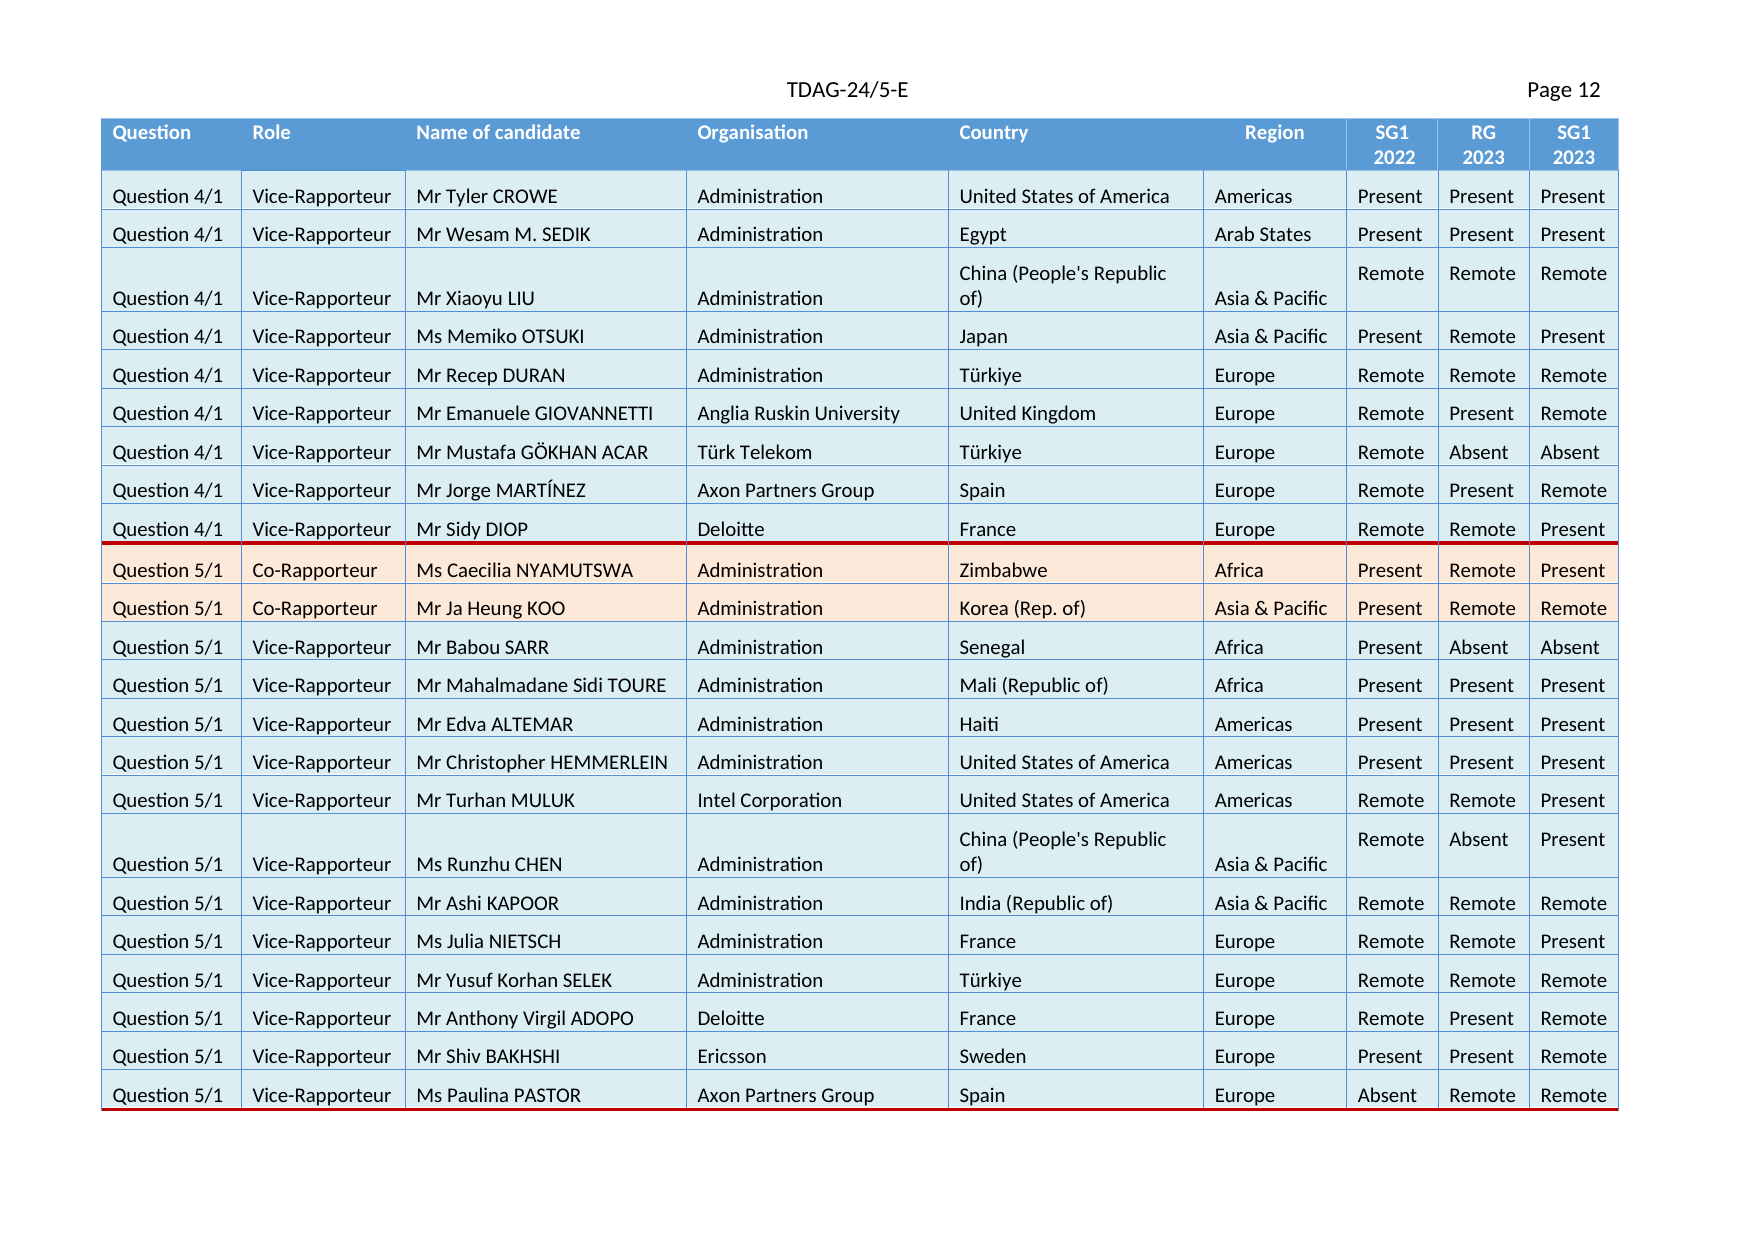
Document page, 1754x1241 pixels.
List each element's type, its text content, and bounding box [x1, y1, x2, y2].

table_cell Question 4/1 [102, 210, 241, 247]
table_cell France [949, 916, 1203, 954]
table_cell Europe [1204, 389, 1346, 426]
table_cell Japan [949, 312, 1203, 349]
table_cell Remote [1347, 993, 1438, 1031]
table_cell Remote [1530, 466, 1618, 503]
table_cell Present [1530, 210, 1618, 247]
table_cell Vice-Rapporteur [242, 776, 405, 813]
table_cell Europe [1204, 427, 1346, 464]
table_cell France [949, 993, 1203, 1031]
table_cell Remote [1439, 312, 1529, 349]
table_cell Remote [1439, 584, 1529, 621]
table_cell Deloitte [687, 504, 948, 541]
table_cell Present [1439, 737, 1529, 774]
table_cell Question 4/1 [102, 312, 241, 349]
table_cell Deloitte [687, 993, 948, 1031]
table_cell Question 5/1 [102, 878, 241, 915]
table_cell Administration [687, 584, 948, 621]
table_cell Vice-Rapporteur [242, 1032, 405, 1069]
table_cell Europe [1204, 1070, 1346, 1107]
table_cell Question 5/1 [102, 1070, 241, 1107]
table_cell Mr Babou SARR [406, 622, 686, 659]
table_cell Present [1347, 545, 1438, 582]
table_cell Question 4/1 [102, 350, 241, 388]
table_cell Spain [949, 1070, 1203, 1107]
table_cell Ms Memiko OTSUKI [406, 312, 686, 349]
table_cell Spain [949, 466, 1203, 503]
table_cell Mr Turhan MULUK [406, 776, 686, 813]
table_cell Mr Wesam M. SEDIK [406, 210, 686, 247]
table_cell Vice-Rapporteur [242, 622, 405, 659]
table_cell Present [1530, 504, 1618, 541]
table_cell Remote [1439, 916, 1529, 954]
table_cell Present [1530, 545, 1618, 582]
table_cell Absent [1439, 622, 1529, 659]
table_cell Remote [1347, 776, 1438, 813]
table_cell Remote [1439, 545, 1529, 582]
table_cell Administration [687, 660, 948, 698]
table_cell Türkiye [949, 427, 1203, 464]
table_cell Remote [1530, 584, 1618, 621]
table_cell Present [1439, 389, 1529, 426]
table_cell Remote [1347, 878, 1438, 915]
table_cell Europe [1204, 955, 1346, 992]
table_cell Senegal [949, 622, 1203, 659]
table_cell Intel Corporation [687, 776, 948, 813]
table_cell United Kingdom [949, 389, 1203, 426]
table_cell Question 4/1 [102, 427, 241, 464]
table_cell Present [1347, 699, 1438, 736]
table_cell Vice-Rapporteur [242, 171, 405, 208]
table_cell France [949, 504, 1203, 541]
table_cell Question 5/1 [102, 545, 241, 582]
table_cell Remote [1439, 350, 1529, 388]
table_cell Administration [687, 878, 948, 915]
table_cell Absent [1439, 427, 1529, 464]
table_cell Ms Runzhu CHEN [406, 814, 686, 877]
table_cell Mr Ja Heung KOO [406, 584, 686, 621]
table_cell Ms Caecilia NYAMUTSWA [406, 545, 686, 582]
table_cell Present [1530, 776, 1618, 813]
table_cell Asia & Pacific [1204, 584, 1346, 621]
table_cell Question 4/1 [102, 171, 241, 208]
table_cell Remote [1439, 878, 1529, 915]
table_cell Present [1347, 1032, 1438, 1069]
table_cell Present [1347, 737, 1438, 774]
table_cell Mr Edva ALTEMAR [406, 699, 686, 736]
table_cell Americas [1204, 699, 1346, 736]
table_cell Remote [1347, 427, 1438, 464]
table_cell Arab States [1204, 210, 1346, 247]
table_cell Axon Partners Group [687, 466, 948, 503]
table_cell Mali (Republic of) [949, 660, 1203, 698]
table_cell Europe [1204, 1032, 1346, 1069]
table_cell Haiti [949, 699, 1203, 736]
table_cell Mr Christopher HEMMERLEIN [406, 737, 686, 774]
table_cell Present [1347, 622, 1438, 659]
table_cell Question 5/1 [102, 699, 241, 736]
table_cell Sweden [949, 1032, 1203, 1069]
table_header Country [948, 119, 1203, 170]
table_cell Absent [1347, 1070, 1438, 1107]
table_cell Co-Rapporteur [242, 584, 405, 621]
table_cell Türk Telekom [687, 427, 948, 464]
table_cell Remote [1530, 955, 1618, 992]
table_cell Administration [687, 622, 948, 659]
table_cell Americas [1204, 171, 1346, 208]
table_cell Administration [687, 312, 948, 349]
table_cell Remote [1439, 1070, 1529, 1107]
table_cell Vice-Rapporteur [242, 210, 405, 247]
table_cell Question 5/1 [102, 776, 241, 813]
table_cell Remote [1347, 466, 1438, 503]
table_cell Mr Shiv BAKHSHI [406, 1032, 686, 1069]
table_cell Present [1347, 660, 1438, 698]
table_cell Present [1530, 737, 1618, 774]
table_cell Mr Xiaoyu LIU [406, 248, 686, 311]
table_cell Vice-Rapporteur [242, 1070, 405, 1107]
table_header Question [101, 119, 241, 170]
table_cell Mr Ashi KAPOOR [406, 878, 686, 915]
table_cell Remote [1530, 248, 1618, 311]
table_cell Remote [1347, 389, 1438, 426]
table_cell Present [1347, 171, 1438, 208]
table_cell Present [1439, 1032, 1529, 1069]
table_cell Administration [687, 171, 948, 208]
table_cell Absent [1439, 814, 1529, 877]
table_cell Vice-Rapporteur [242, 993, 405, 1031]
table_cell Africa [1204, 660, 1346, 698]
table_cell Vice-Rapporteur [242, 737, 405, 774]
table_cell Administration [687, 248, 948, 311]
table_cell Asia & Pacific [1204, 878, 1346, 915]
table_cell Present [1530, 814, 1618, 877]
table_cell Remote [1347, 955, 1438, 992]
table_cell Ms Paulina PASTOR [406, 1070, 686, 1107]
table_cell India (Republic of) [949, 878, 1203, 915]
table_cell Vice-Rapporteur [242, 466, 405, 503]
table_cell Remote [1530, 1070, 1618, 1107]
table_cell Vice-Rapporteur [242, 916, 405, 954]
table_cell China (People's Republic of) [949, 814, 1203, 877]
table_cell Present [1439, 466, 1529, 503]
table_cell United States of America [949, 737, 1203, 774]
table_cell Europe [1204, 916, 1346, 954]
table_cell Remote [1530, 1032, 1618, 1069]
table_cell Absent [1530, 622, 1618, 659]
table_header Name of candidate [405, 119, 686, 170]
table_cell Ericsson [687, 1032, 948, 1069]
table_cell Remote [1347, 814, 1438, 877]
table_cell Present [1347, 312, 1438, 349]
table_cell Ms Julia NIETSCH [406, 916, 686, 954]
table_header Region [1203, 119, 1346, 170]
table_cell Vice-Rapporteur [242, 389, 405, 426]
table_cell Vice-Rapporteur [242, 427, 405, 464]
table_cell Remote [1530, 389, 1618, 426]
table_cell Vice-Rapporteur [242, 878, 405, 915]
table_cell Present [1347, 210, 1438, 247]
table_cell Question 5/1 [102, 737, 241, 774]
table_cell Present [1439, 171, 1529, 208]
table_cell Present [1439, 210, 1529, 247]
table_cell Administration [687, 737, 948, 774]
table_cell Present [1530, 660, 1618, 698]
table_cell Vice-Rapporteur [242, 350, 405, 388]
table_cell Europe [1204, 504, 1346, 541]
table_cell Administration [687, 210, 948, 247]
table_cell Mr Recep DURAN [406, 350, 686, 388]
table_cell Present [1530, 699, 1618, 736]
table_cell Question 4/1 [102, 466, 241, 503]
table_cell Question 5/1 [102, 955, 241, 992]
table_cell Present [1347, 584, 1438, 621]
table_cell Europe [1204, 993, 1346, 1031]
table_cell Remote [1439, 955, 1529, 992]
table_cell Axon Partners Group [687, 1070, 948, 1107]
table_cell Absent [1530, 427, 1618, 464]
table_cell Question 4/1 [102, 248, 241, 311]
table_cell Question 5/1 [102, 660, 241, 698]
table_cell Question 4/1 [102, 504, 241, 541]
table_cell Americas [1204, 737, 1346, 774]
table_cell Question 5/1 [102, 916, 241, 954]
table_cell Vice-Rapporteur [242, 660, 405, 698]
table_cell Co-Rapporteur [242, 545, 405, 582]
table_cell Americas [1204, 776, 1346, 813]
table_cell Question 5/1 [102, 814, 241, 877]
table_cell Present [1530, 312, 1618, 349]
table_cell Egypt [949, 210, 1203, 247]
table_cell Administration [687, 955, 948, 992]
table_cell Türkiye [949, 350, 1203, 388]
table_cell Mr Sidy DIOP [406, 504, 686, 541]
table_header RG 2023 [1438, 119, 1529, 170]
table_cell Asia & Pacific [1204, 248, 1346, 311]
table_cell United States of America [949, 171, 1203, 208]
table_cell Zimbabwe [949, 545, 1203, 582]
table_header SG1 2023 [1530, 119, 1618, 170]
table_cell Mr Mahalmadane Sidi TOURE [406, 660, 686, 698]
table_cell Vice-Rapporteur [242, 699, 405, 736]
table_cell China (People's Republic of) [949, 248, 1203, 311]
table_cell Remote [1347, 916, 1438, 954]
table_cell Africa [1204, 622, 1346, 659]
table_cell Vice-Rapporteur [242, 504, 405, 541]
table_cell Remote [1347, 350, 1438, 388]
table_cell Administration [687, 814, 948, 877]
table_cell Present [1439, 993, 1529, 1031]
table_cell Vice-Rapporteur [242, 955, 405, 992]
table_cell Administration [687, 350, 948, 388]
table_cell Present [1439, 699, 1529, 736]
table_cell Question 5/1 [102, 584, 241, 621]
table_header SG1 2022 [1347, 119, 1437, 170]
table_cell Mr Emanuele GIOVANNETTI [406, 389, 686, 426]
table_cell Remote [1439, 248, 1529, 311]
table_cell Mr Anthony Virgil ADOPO [406, 993, 686, 1031]
table_cell Present [1439, 660, 1529, 698]
table_cell Present [1530, 916, 1618, 954]
table_cell Remote [1530, 350, 1618, 388]
table_cell Mr Mustafa GÖKHAN ACAR [406, 427, 686, 464]
table_cell Remote [1347, 504, 1438, 541]
table_cell Europe [1204, 350, 1346, 388]
table_cell Question 5/1 [102, 993, 241, 1031]
table_cell Europe [1204, 466, 1346, 503]
table_header Organisation [686, 119, 948, 170]
table_cell Korea (Rep. of) [949, 584, 1203, 621]
table_cell Mr Tyler CROWE [406, 171, 686, 208]
table_cell Türkiye [949, 955, 1203, 992]
table_cell Anglia Ruskin University [687, 389, 948, 426]
table_cell Mr Yusuf Korhan SELEK [406, 955, 686, 992]
table_cell Question 5/1 [102, 622, 241, 659]
table_cell Remote [1347, 248, 1438, 311]
table_cell Asia & Pacific [1204, 312, 1346, 349]
table_cell Remote [1439, 504, 1529, 541]
table_cell Vice-Rapporteur [242, 312, 405, 349]
table_cell Administration [687, 916, 948, 954]
table_cell Present [1530, 171, 1618, 208]
table_cell Administration [687, 699, 948, 736]
table_cell Africa [1204, 545, 1346, 582]
table_cell Administration [687, 545, 948, 582]
table_cell United States of America [949, 776, 1203, 813]
table_cell Remote [1530, 993, 1618, 1031]
table_cell Question 4/1 [102, 389, 241, 426]
table_cell Question 5/1 [102, 1032, 241, 1069]
table_cell Vice-Rapporteur [242, 248, 405, 311]
table_cell Remote [1439, 776, 1529, 813]
table_cell Asia & Pacific [1204, 814, 1346, 877]
table_cell Vice-Rapporteur [242, 814, 405, 877]
table_cell Mr Jorge MARTÍNEZ [406, 466, 686, 503]
table_header Role [241, 119, 405, 170]
table_cell Remote [1530, 878, 1618, 915]
